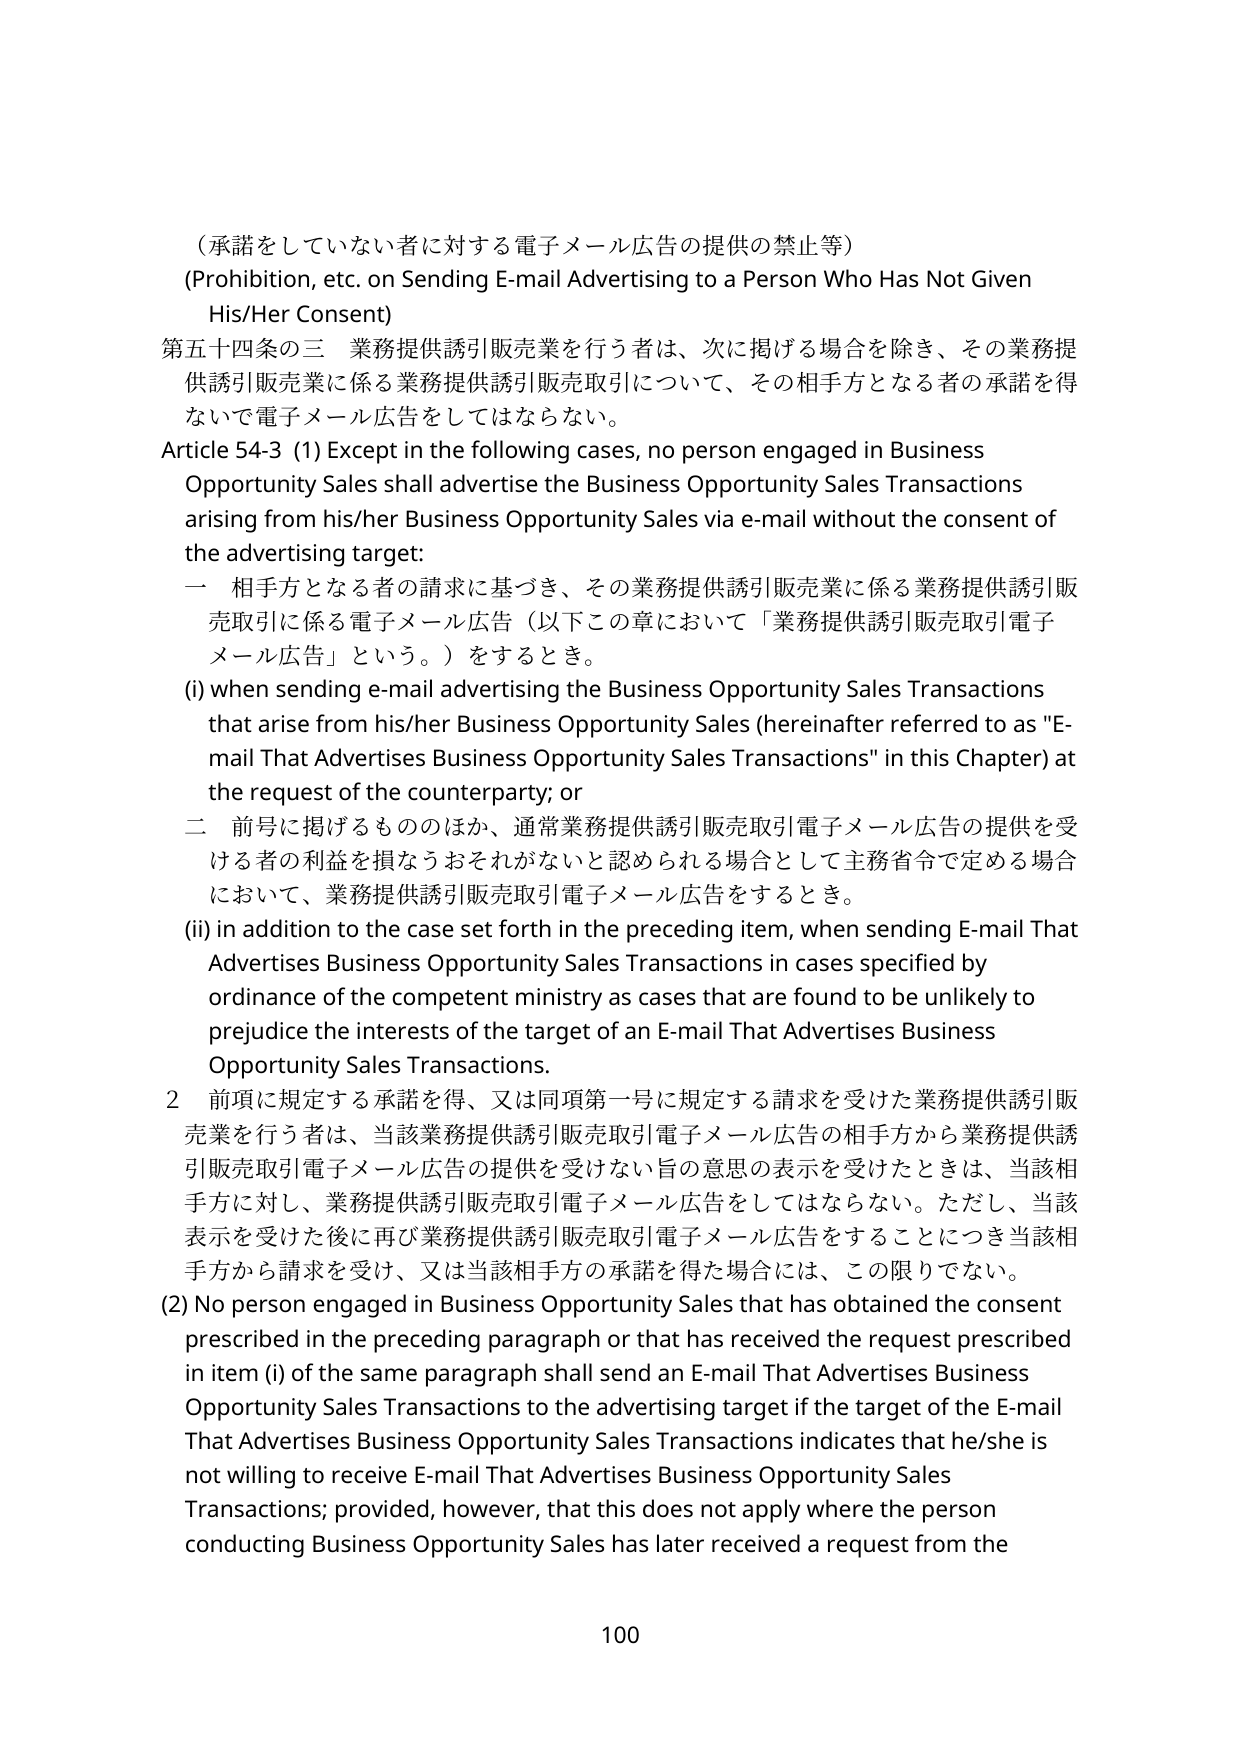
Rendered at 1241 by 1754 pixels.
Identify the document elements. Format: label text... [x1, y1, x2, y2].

text (ii) in addition to the case set forth in the preceding item, when sending E-mail That Advertises Business Opportunity Sales Transactions in cases specified by ordinance of the competent ministry as cases that are found to be unlikely to prejudice the interests of the target of an E-mail That Advertises Business Opportunity Sales Transactions. [184, 911, 1079, 1082]
text Article 54-3 (1) Except in the following cases, no person engaged in Business Opportunity Sales shall advertise the Business Opportunity Sales Transactions arising from his/her Business Opportunity Sales via e-mail without the consent of the advertising target: [161, 433, 1079, 569]
text 一 相手方となる者の請求に基づき、その業務提供誘引販売業に係る業務提供誘引販売取引に係る電子メール広告（以下この章において「業務提供誘引販売取引電子メール広告」という。）をするとき。 [184, 569, 1079, 672]
text (i) when sending e-mail advertising the Business Opportunity Sales Transactions that arise from his/her Business Opportunity Sales (hereinafter referred to as "E-mail That Advertises Business Opportunity Sales Transactions" in this Chapter) at the request of the counterparty; or [184, 672, 1079, 809]
text （承諾をしていない者に対する電子メール広告の提供の禁止等） [184, 228, 1079, 262]
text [161, 1287, 1079, 1560]
text 第五十四条の三 業務提供誘引販売業を行う者は、次に掲げる場合を除き、その業務提供誘引販売業に係る業務提供誘引販売取引について、その相手方となる者の承諾を得ないで電子メール広告をしてはならない。 [161, 330, 1079, 433]
text (Prohibition, etc. on Sending E-mail Advertising to a Person Who Has Not Given His/Her Consent) [184, 262, 1079, 330]
text 二 前号に掲げるもののほか、通常業務提供誘引販売取引電子メール広告の提供を受ける者の利益を損なうおそれがないと認められる場合として主務省令で定める場合において、業務提供誘引販売取引電子メール広告をするとき。 [184, 809, 1079, 911]
text ２ 前項に規定する承諾を得、又は同項第一号に規定する請求を受けた業務提供誘引販売業を行う者は、当該業務提供誘引販売取引電子メール広告の相手方から業務提供誘引販売取引電子メール広告の提供を受けない旨の意思の表示を受けたときは、当該相手方に対し、業務提供誘引販売取引電子メール広告をしてはならない。ただし、当該表示を受けた後に再び業務提供誘引販売取引電子メール広告をすることにつき当該相手方から請求を受け、又は当該相手方の承諾を得た場合には、この限りでない。 [161, 1082, 1079, 1287]
